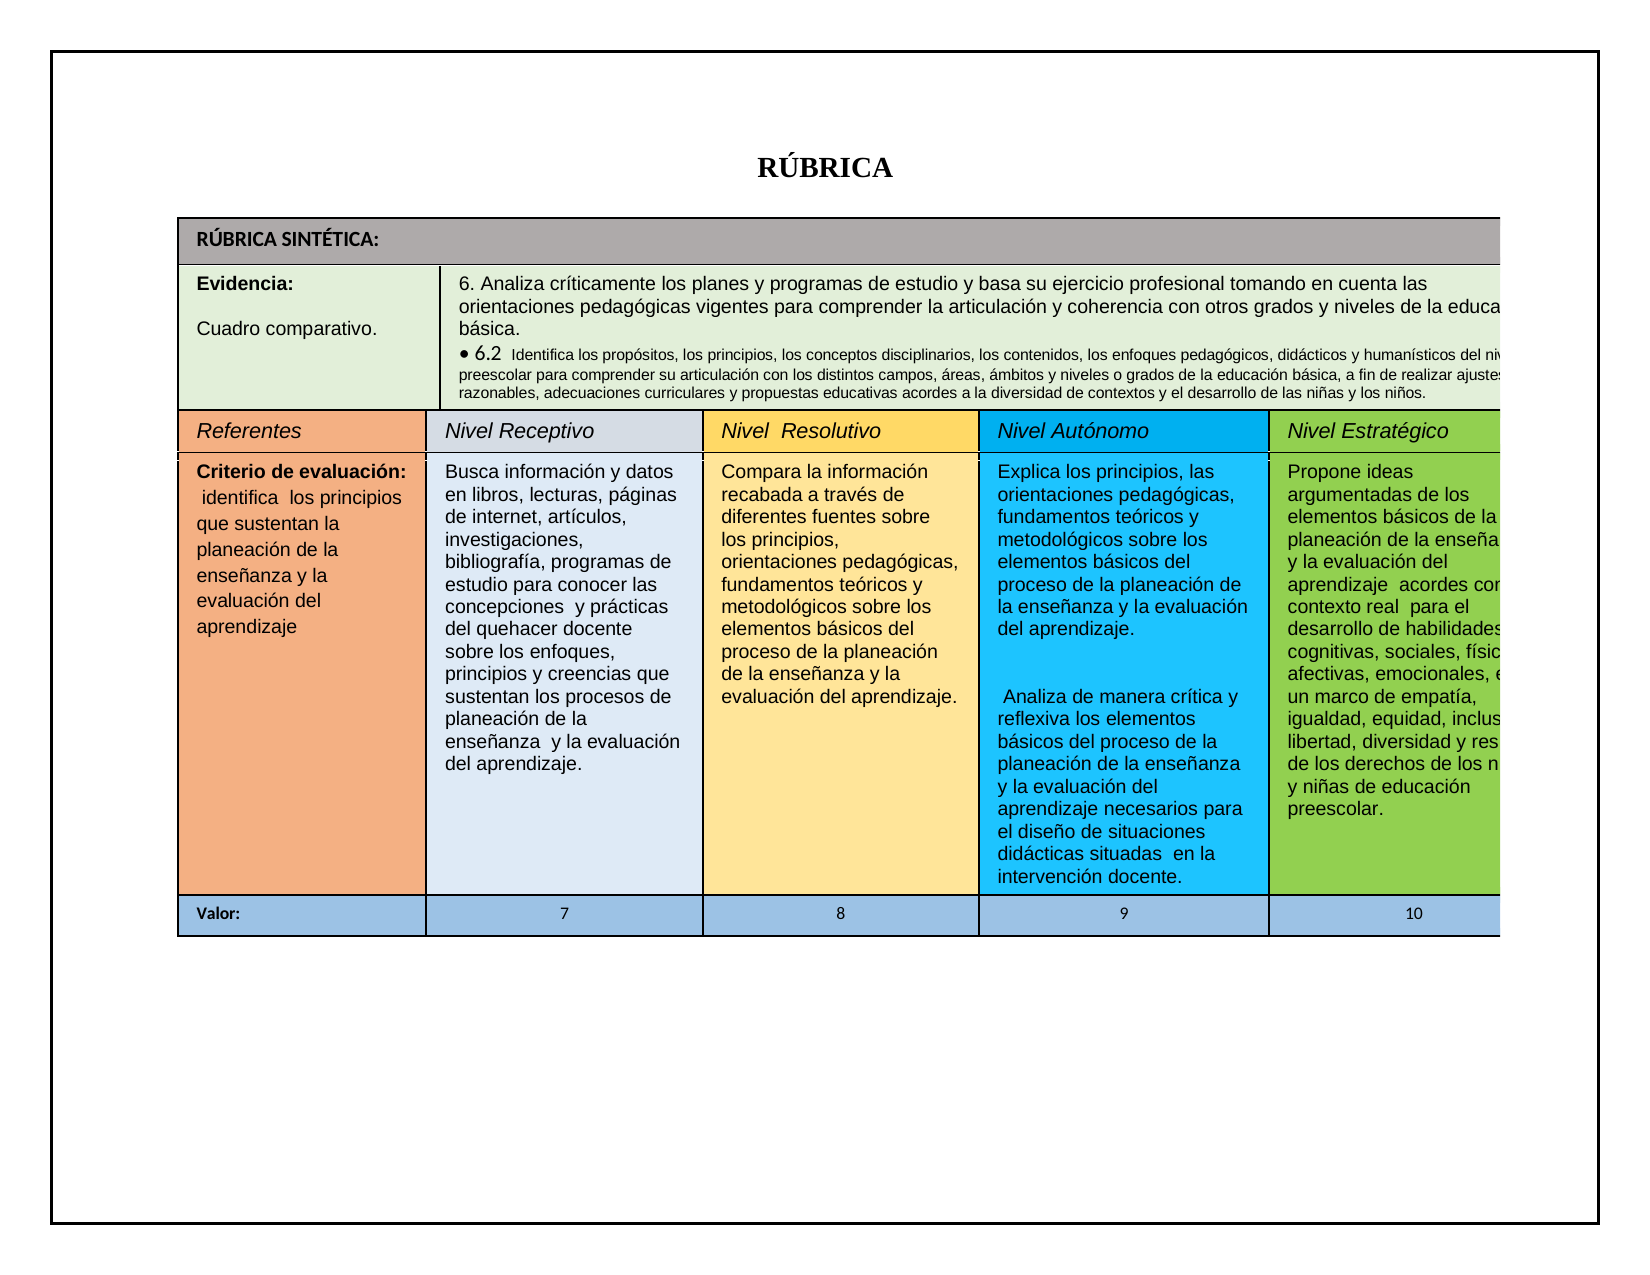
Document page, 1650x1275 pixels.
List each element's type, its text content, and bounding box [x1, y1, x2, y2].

text RÚBRICA [150, 150, 1500, 183]
